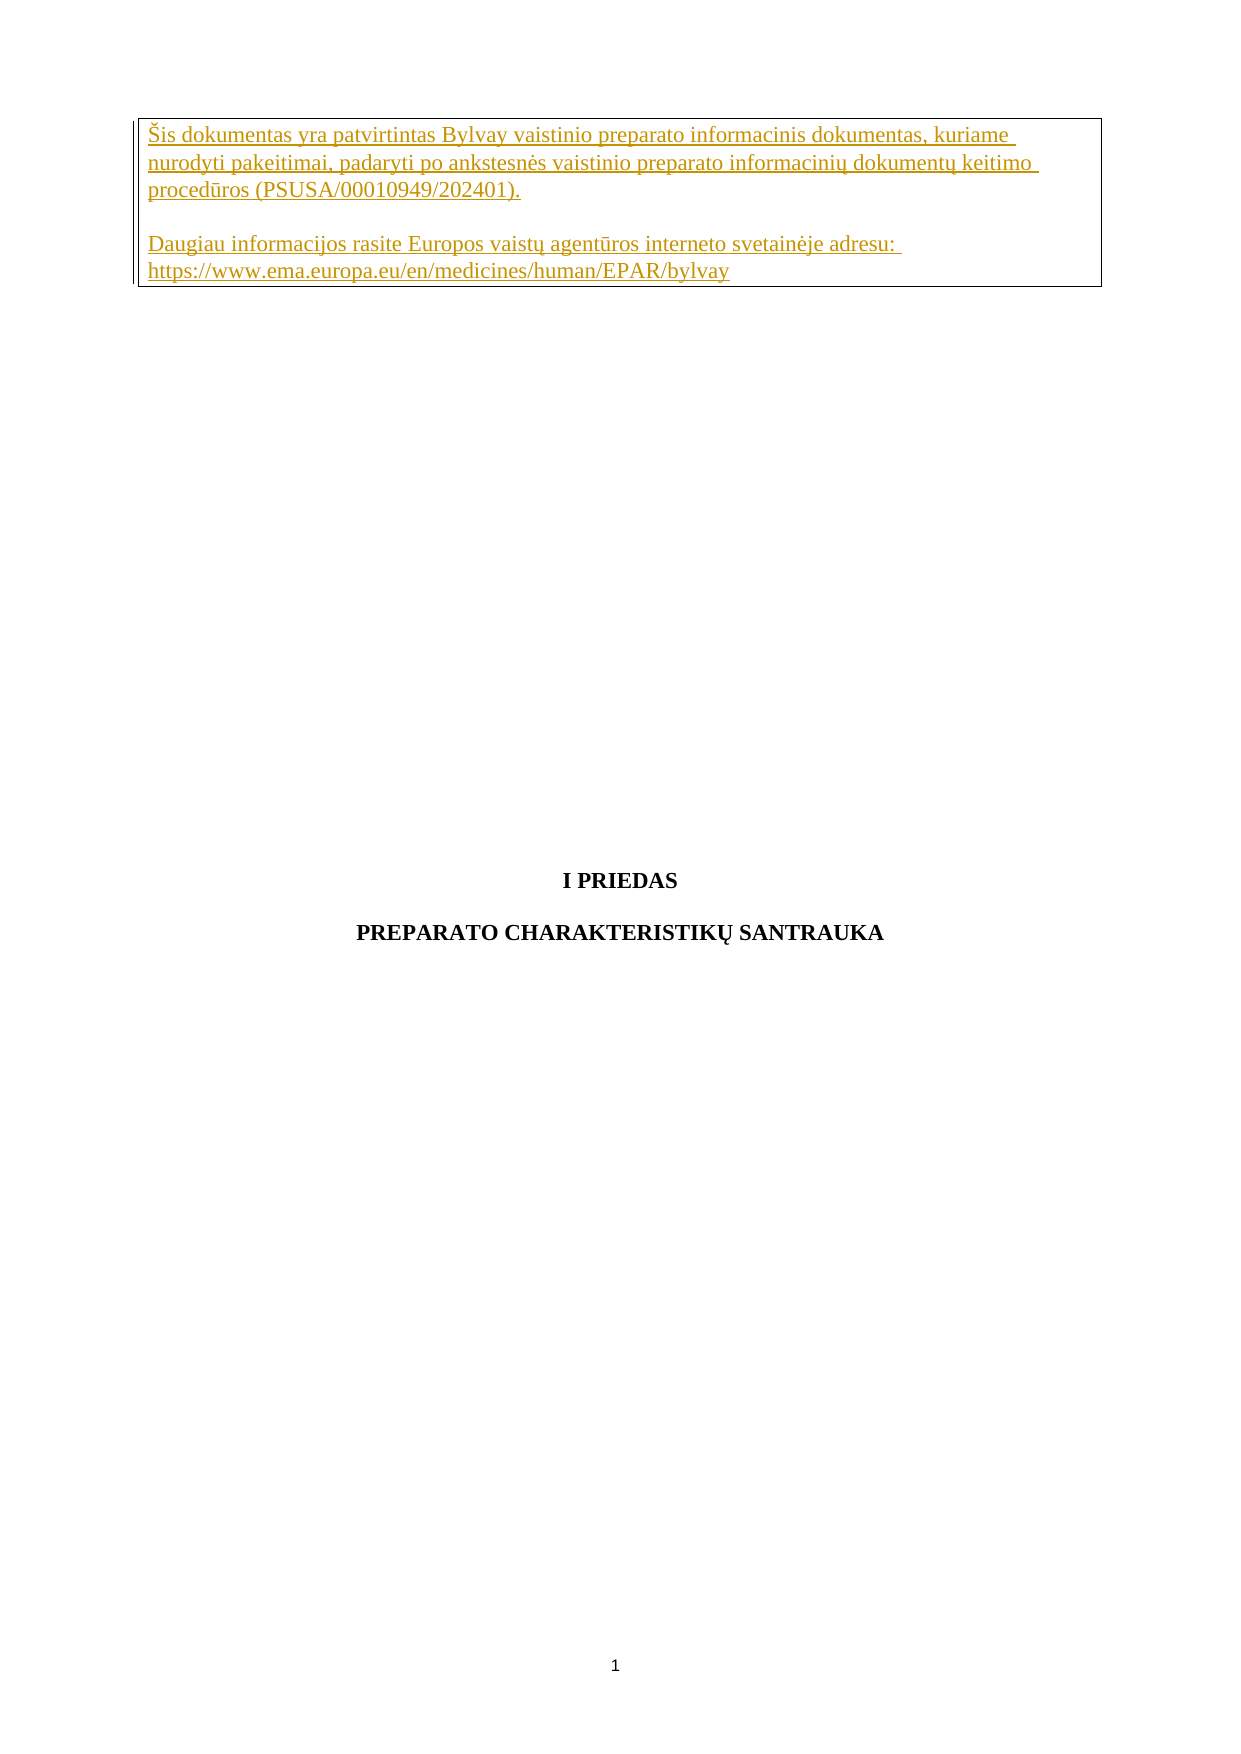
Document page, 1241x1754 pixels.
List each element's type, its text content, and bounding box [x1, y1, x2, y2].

text PREPARATO CHARAKTERISTIKŲ SANTRAUKA [148, 919, 1092, 946]
text I PRIEDAS [148, 867, 1092, 893]
